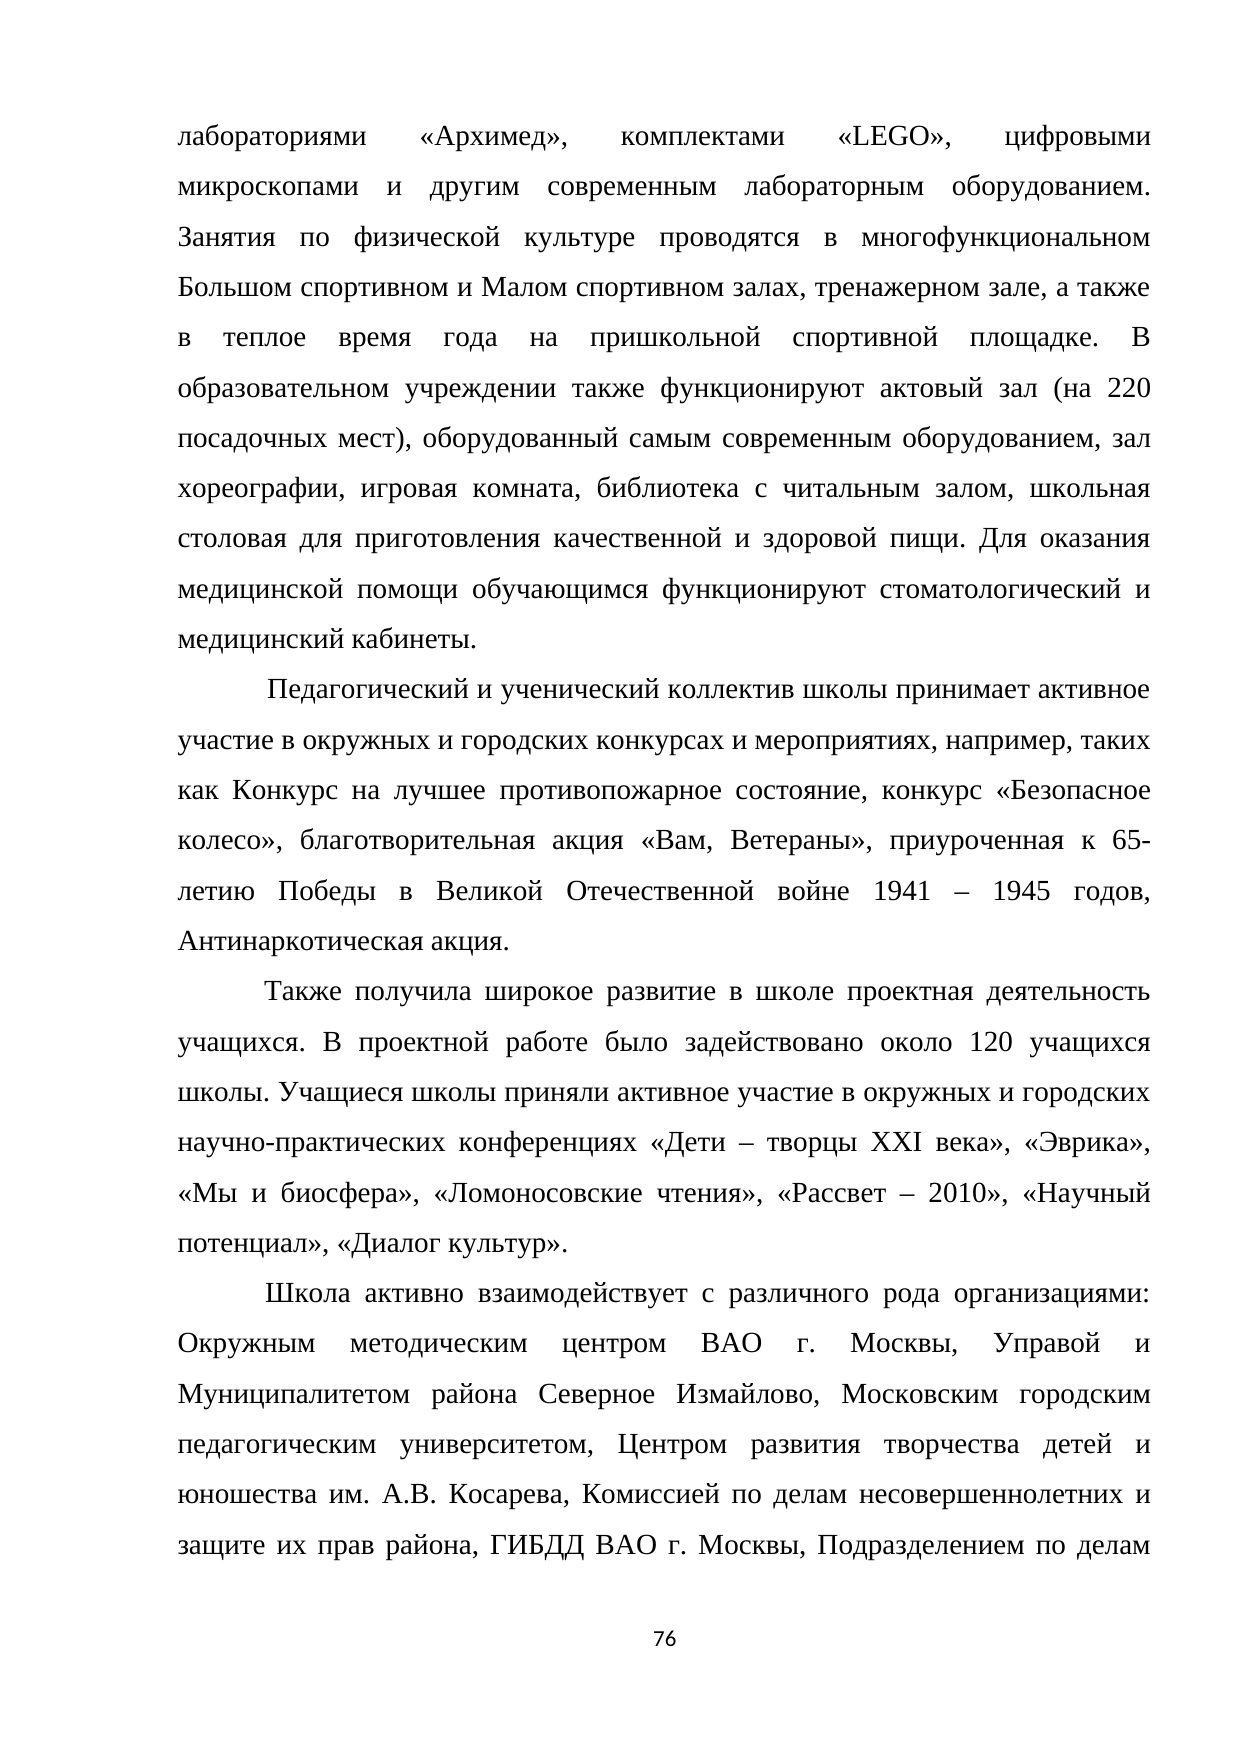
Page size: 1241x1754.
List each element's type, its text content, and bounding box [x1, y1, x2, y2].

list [177, 1275, 1152, 1560]
list Также получила широкое развитие в школе проектная деятельность учащихся. В проектной работе было задействовано около 120 учащихся школы. Учащиеся школы приняли активное участие в окружных и городских научно-практических конференциях «Дети – творцы XXI века», «Эврика», «Мы и биосфера», «Ломоносовские чтения», «Рассвет – 2010», «Научный потенциал», «Диалог культур». [177, 973, 1152, 1258]
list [177, 118, 1152, 655]
list Педагогический и ученический коллектив школы принимает активное участие в окружных и городских конкурсах и мероприятиях, например, таких как Конкурс на лучшее противопожарное состояние, конкурс «Безопасное колесо», благотворительная акция «Вам, Ветераны», приуроченная к 65-летию Победы в Великой Отечественной войне 1941 – 1945 годов, Антинаркотическая акция. [177, 672, 1152, 957]
